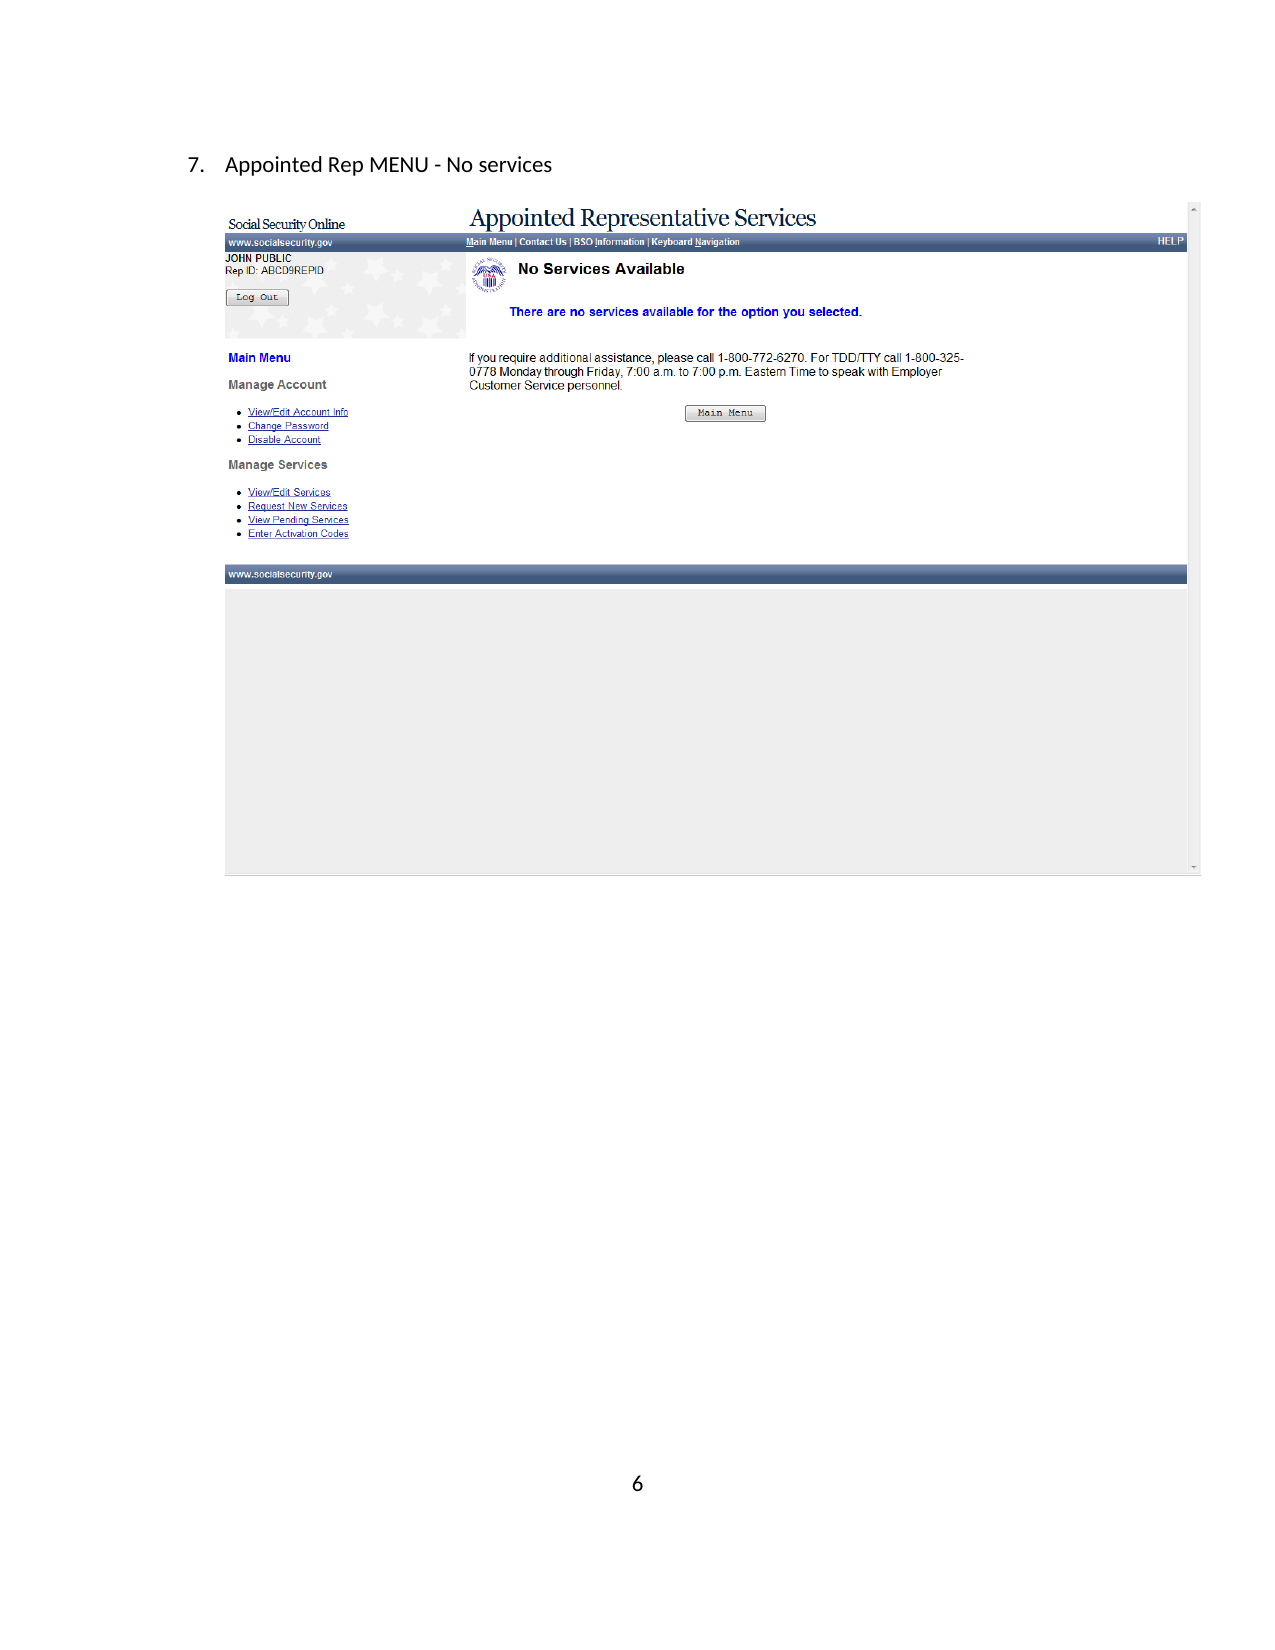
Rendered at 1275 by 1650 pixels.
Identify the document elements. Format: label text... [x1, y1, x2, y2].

picture [225, 202, 1201, 876]
list Appointed Rep MENU - No services [187, 150, 1125, 178]
